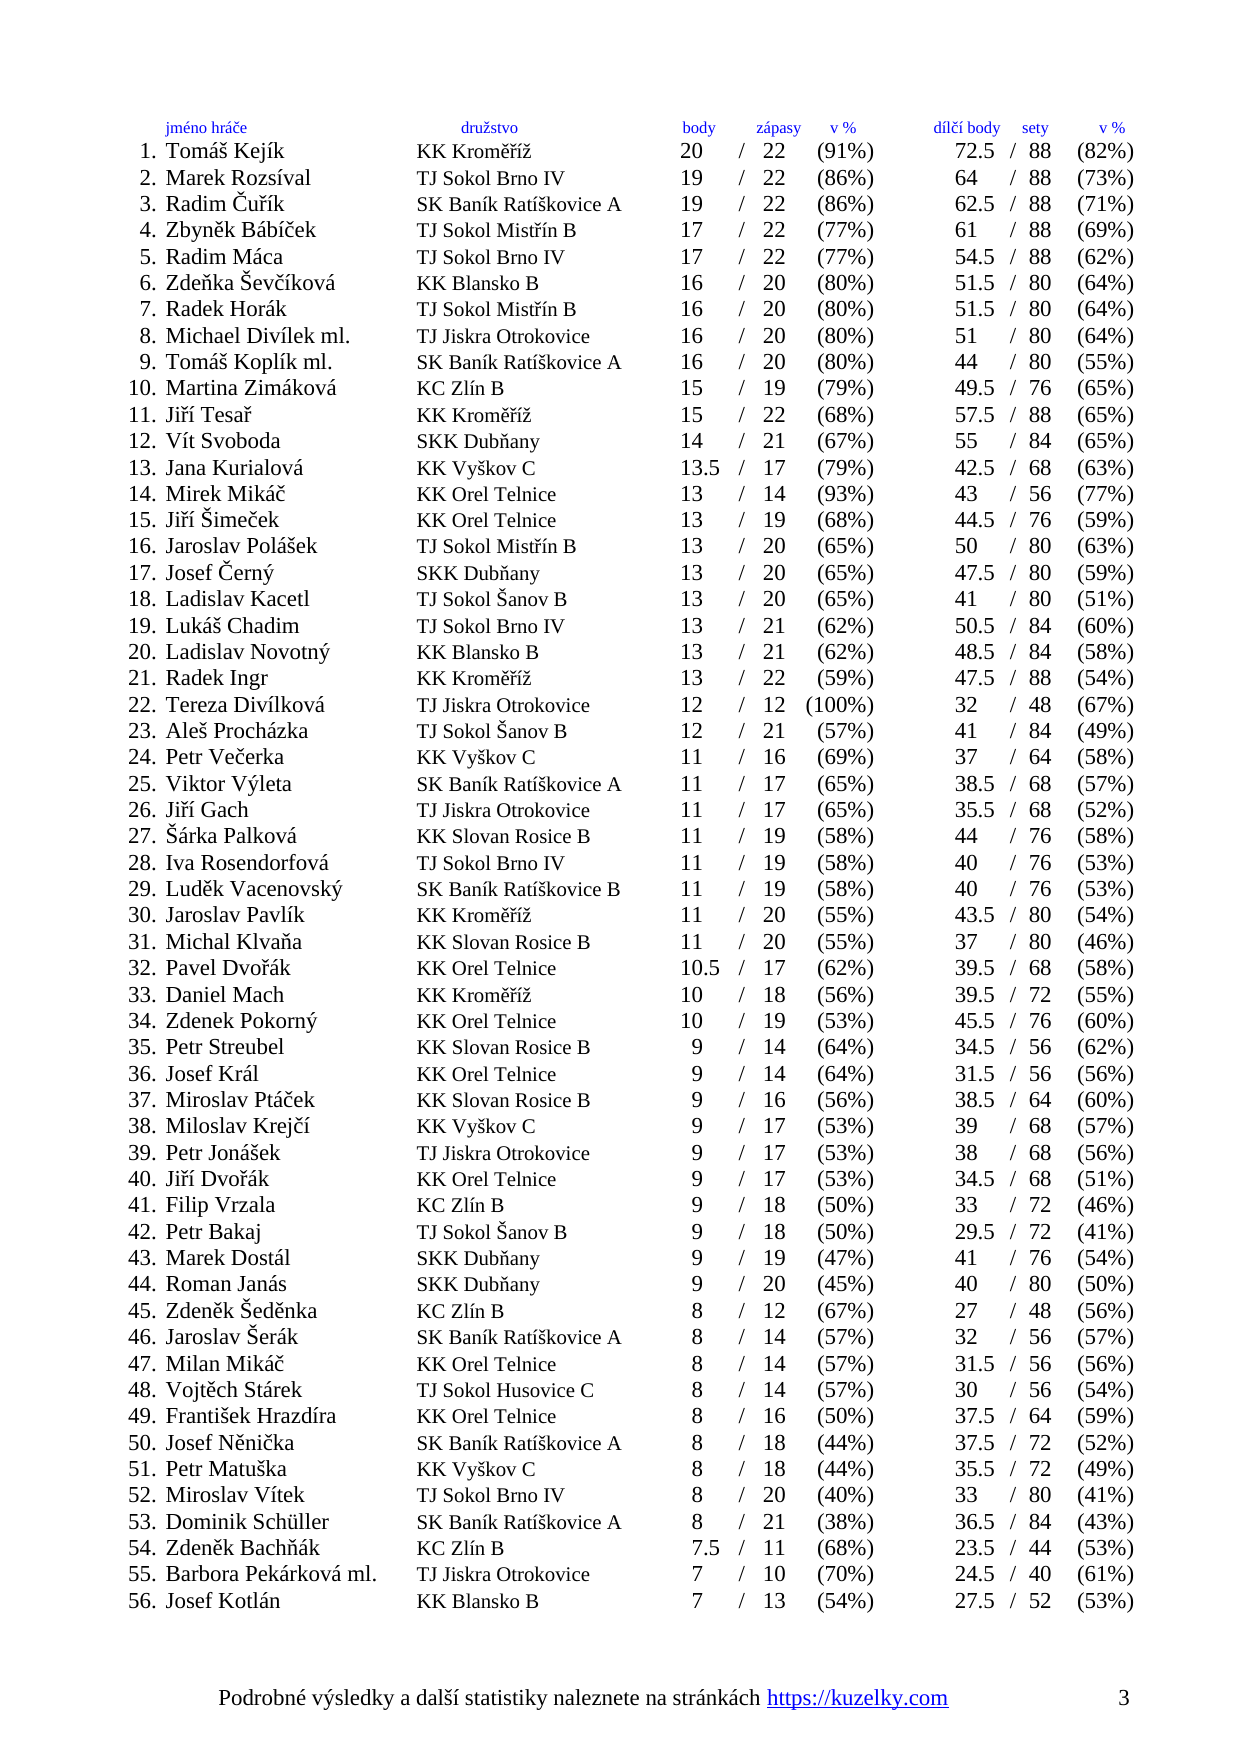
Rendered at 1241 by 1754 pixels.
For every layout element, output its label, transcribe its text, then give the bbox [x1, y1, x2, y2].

text 36. Josef Král KK Orel Telnice 9 / 14 (64%) 31.5 / 56 (56%) [106, 1060, 1134, 1086]
text 20. Ladislav Novotný KK Blansko B 13 / 21 (62%) 48.5 / 84 (58%) [106, 638, 1134, 664]
text 1. Tomáš Kejík KK Kroměříž 20 / 22 (91%) 72.5 / 88 (82%) [106, 137, 1134, 164]
text 2. Marek Rozsíval TJ Sokol Brno IV 19 / 22 (86%) 64 / 88 (73%) [106, 164, 1134, 190]
text jméno hráče družstvo body zápasy v % dílčí body sety v % [106, 118, 1134, 137]
text 16. Jaroslav Polášek TJ Sokol Mistřín B 13 / 20 (65%) 50 / 80 (63%) [106, 533, 1134, 559]
text 37. Miroslav Ptáček KK Slovan Rosice B 9 / 16 (56%) 38.5 / 64 (60%) [106, 1086, 1134, 1112]
text 33. Daniel Mach KK Kroměříž 10 / 18 (56%) 39.5 / 72 (55%) [106, 981, 1134, 1007]
text 41. Filip Vrzala KC Zlín B 9 / 18 (50%) 33 / 72 (46%) [106, 1191, 1134, 1218]
text 52. Miroslav Vítek TJ Sokol Brno IV 8 / 20 (40%) 33 / 80 (41%) [106, 1481, 1134, 1508]
text 55. Barbora Pekárková ml. TJ Jiskra Otrokovice 7 / 10 (70%) 24.5 / 40 (61%) [106, 1560, 1134, 1587]
text 13. Jana Kurialová KK Vyškov C 13.5 / 17 (79%) 42.5 / 68 (63%) [106, 453, 1134, 480]
text 26. Jiří Gach TJ Jiskra Otrokovice 11 / 17 (65%) 35.5 / 68 (52%) [106, 796, 1134, 822]
text 35. Petr Streubel KK Slovan Rosice B 9 / 14 (64%) 34.5 / 56 (62%) [106, 1033, 1134, 1060]
text 22. Tereza Divílková TJ Jiskra Otrokovice 12 / 12 (100%) 32 / 48 (67%) [106, 691, 1134, 717]
text 32. Pavel Dvořák KK Orel Telnice 10.5 / 17 (62%) 39.5 / 68 (58%) [106, 954, 1134, 981]
text 40. Jiří Dvořák KK Orel Telnice 9 / 17 (53%) 34.5 / 68 (51%) [106, 1165, 1134, 1191]
text 9. Tomáš Koplík ml. SK Baník Ratíškovice A 16 / 20 (80%) 44 / 80 (55%) [106, 348, 1134, 374]
text 29. Luděk Vacenovský SK Baník Ratíškovice B 11 / 19 (58%) 40 / 76 (53%) [106, 875, 1134, 902]
text 34. Zdenek Pokorný KK Orel Telnice 10 / 19 (53%) 45.5 / 76 (60%) [106, 1007, 1134, 1033]
text 15. Jiří Šimeček KK Orel Telnice 13 / 19 (68%) 44.5 / 76 (59%) [106, 506, 1134, 533]
text 27. Šárka Palková KK Slovan Rosice B 11 / 19 (58%) 44 / 76 (58%) [106, 822, 1134, 849]
text 17. Josef Černý SKK Dubňany 13 / 20 (65%) 47.5 / 80 (59%) [106, 559, 1134, 585]
text 46. Jaroslav Šerák SK Baník Ratíškovice A 8 / 14 (57%) 32 / 56 (57%) [106, 1323, 1134, 1349]
text 45. Zdeněk Šeděnka KC Zlín B 8 / 12 (67%) 27 / 48 (56%) [106, 1297, 1134, 1323]
text 23. Aleš Procházka TJ Sokol Šanov B 12 / 21 (57%) 41 / 84 (49%) [106, 717, 1134, 743]
text 47. Milan Mikáč KK Orel Telnice 8 / 14 (57%) 31.5 / 56 (56%) [106, 1349, 1134, 1376]
text 11. Jiří Tesař KK Kroměříž 15 / 22 (68%) 57.5 / 88 (65%) [106, 401, 1134, 427]
text 49. František Hrazdíra KK Orel Telnice 8 / 16 (50%) 37.5 / 64 (59%) [106, 1402, 1134, 1429]
text 54. Zdeněk Bachňák KC Zlín B 7.5 / 11 (68%) 23.5 / 44 (53%) [106, 1534, 1134, 1560]
text 7. Radek Horák TJ Sokol Mistřín B 16 / 20 (80%) 51.5 / 80 (64%) [106, 295, 1134, 322]
text 50. Josef Něnička SK Baník Ratíškovice A 8 / 18 (44%) 37.5 / 72 (52%) [106, 1429, 1134, 1455]
text 51. Petr Matuška KK Vyškov C 8 / 18 (44%) 35.5 / 72 (49%) [106, 1455, 1134, 1481]
text 3. Radim Čuřík SK Baník Ratíškovice A 19 / 22 (86%) 62.5 / 88 (71%) [106, 190, 1134, 216]
text 39. Petr Jonášek TJ Jiskra Otrokovice 9 / 17 (53%) 38 / 68 (56%) [106, 1139, 1134, 1165]
text 24. Petr Večerka KK Vyškov C 11 / 16 (69%) 37 / 64 (58%) [106, 743, 1134, 770]
text 12. Vít Svoboda SKK Dubňany 14 / 21 (67%) 55 / 84 (65%) [106, 427, 1134, 453]
text 53. Dominik Schüller SK Baník Ratíškovice A 8 / 21 (38%) 36.5 / 84 (43%) [106, 1508, 1134, 1534]
text 28. Iva Rosendorfová TJ Sokol Brno IV 11 / 19 (58%) 40 / 76 (53%) [106, 849, 1134, 875]
text 5. Radim Máca TJ Sokol Brno IV 17 / 22 (77%) 54.5 / 88 (62%) [106, 243, 1134, 269]
text 19. Lukáš Chadim TJ Sokol Brno IV 13 / 21 (62%) 50.5 / 84 (60%) [106, 612, 1134, 638]
text 42. Petr Bakaj TJ Sokol Šanov B 9 / 18 (50%) 29.5 / 72 (41%) [106, 1218, 1134, 1244]
text 56. Josef Kotlán KK Blansko B 7 / 13 (54%) 27.5 / 52 (53%) [106, 1587, 1134, 1613]
text 14. Mirek Mikáč KK Orel Telnice 13 / 14 (93%) 43 / 56 (77%) [106, 480, 1134, 506]
text 44. Roman Janás SKK Dubňany 9 / 20 (45%) 40 / 80 (50%) [106, 1271, 1134, 1297]
text 31. Michal Klvaňa KK Slovan Rosice B 11 / 20 (55%) 37 / 80 (46%) [106, 928, 1134, 954]
text 25. Viktor Výleta SK Baník Ratíškovice A 11 / 17 (65%) 38.5 / 68 (57%) [106, 770, 1134, 796]
text 6. Zdeňka Ševčíková KK Blansko B 16 / 20 (80%) 51.5 / 80 (64%) [106, 269, 1134, 295]
text 8. Michael Divílek ml. TJ Jiskra Otrokovice 16 / 20 (80%) 51 / 80 (64%) [106, 322, 1134, 348]
text 21. Radek Ingr KK Kroměříž 13 / 22 (59%) 47.5 / 88 (54%) [106, 664, 1134, 691]
text 30. Jaroslav Pavlík KK Kroměříž 11 / 20 (55%) 43.5 / 80 (54%) [106, 902, 1134, 928]
text 38. Miloslav Krejčí KK Vyškov C 9 / 17 (53%) 39 / 68 (57%) [106, 1112, 1134, 1139]
text 43. Marek Dostál SKK Dubňany 9 / 19 (47%) 41 / 76 (54%) [106, 1244, 1134, 1271]
text 10. Martina Zimáková KC Zlín B 15 / 19 (79%) 49.5 / 76 (65%) [106, 374, 1134, 401]
text 4. Zbyněk Bábíček TJ Sokol Mistřín B 17 / 22 (77%) 61 / 88 (69%) [106, 216, 1134, 243]
text 18. Ladislav Kacetl TJ Sokol Šanov B 13 / 20 (65%) 41 / 80 (51%) [106, 585, 1134, 612]
text 48. Vojtěch Stárek TJ Sokol Husovice C 8 / 14 (57%) 30 / 56 (54%) [106, 1376, 1134, 1402]
